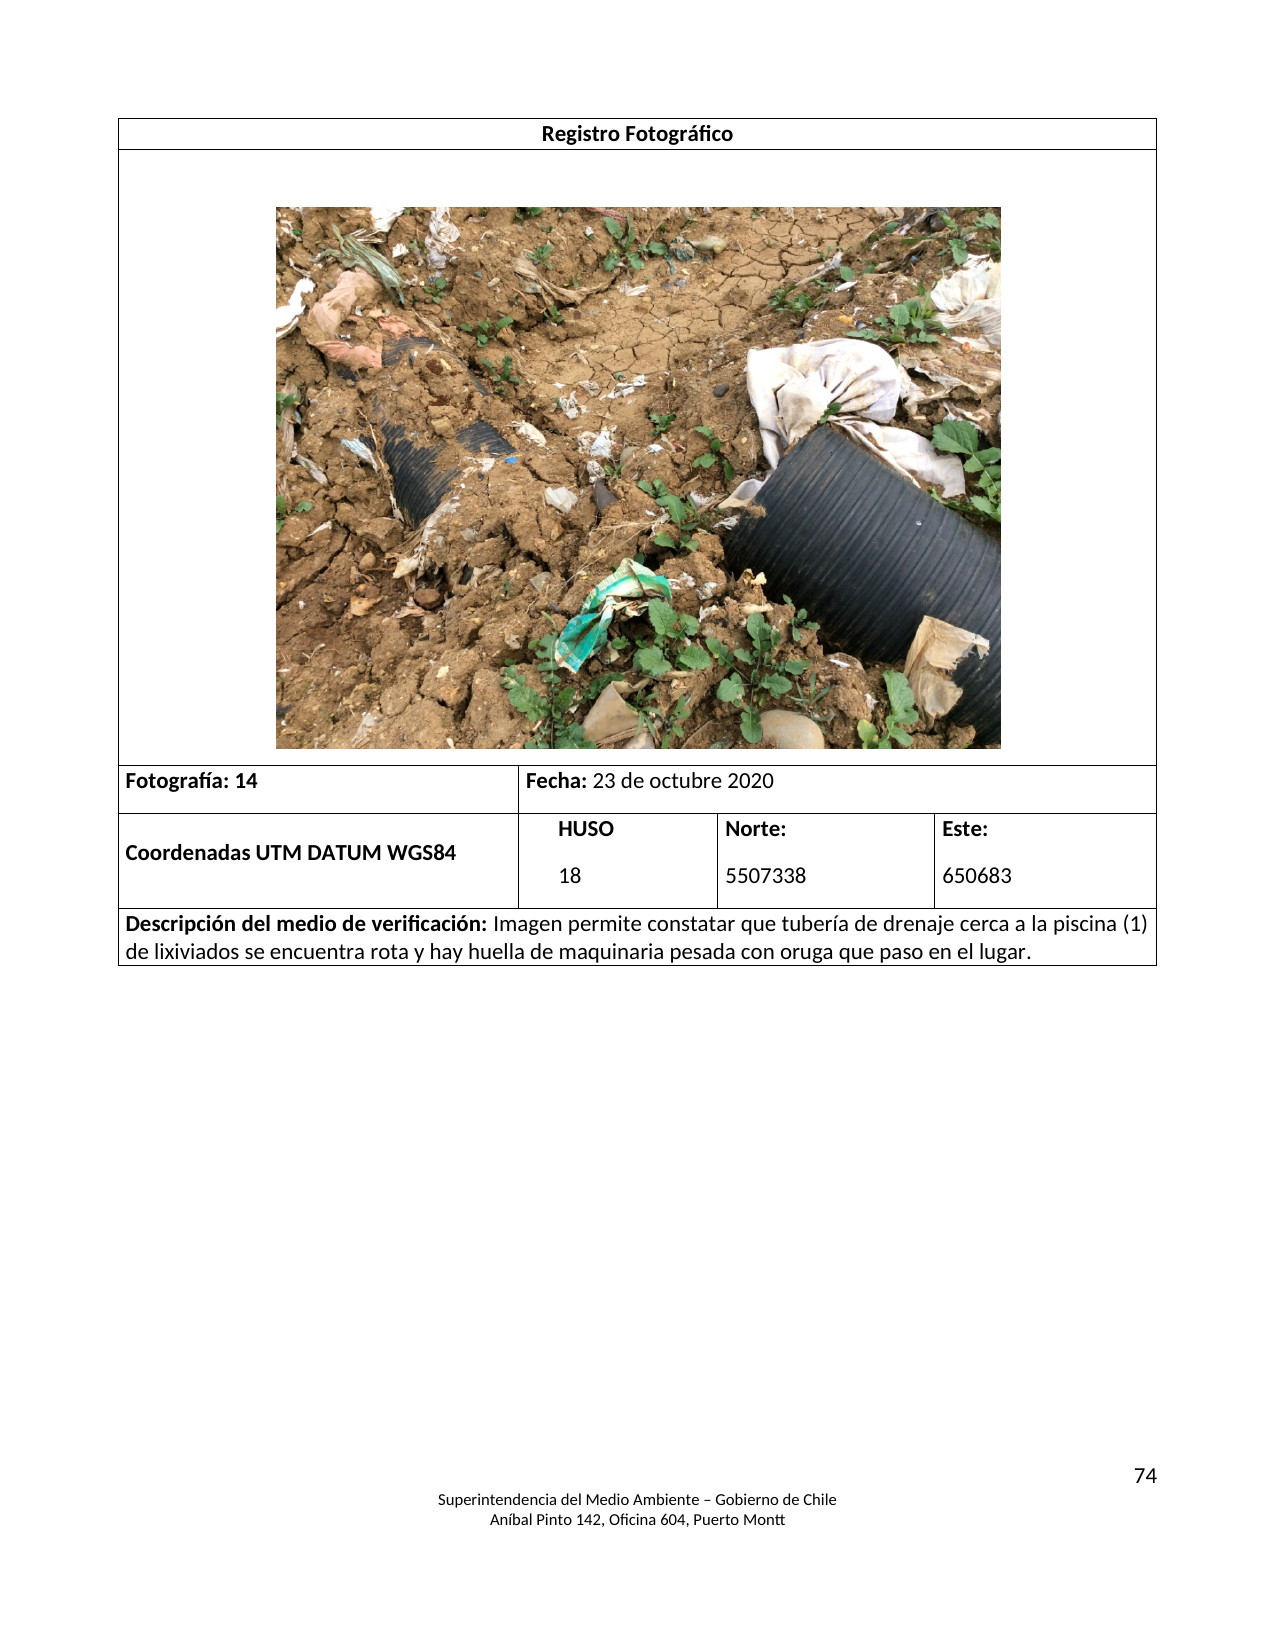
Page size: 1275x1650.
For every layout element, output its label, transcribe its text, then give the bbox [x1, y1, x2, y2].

table_header Registro Fotográfico [119, 119, 1156, 149]
table_cell Fecha: 23 de octubre 2020 [519, 766, 1156, 813]
table_cell Este: 650683 [935, 814, 1156, 908]
picture [276, 207, 1001, 749]
table_cell [119, 150, 1156, 765]
table_cell Fotografía: 14 [119, 766, 518, 813]
table_cell Norte: 5507338 [718, 814, 934, 908]
table_cell [519, 814, 551, 908]
table_cell Descripción del medio de verificación: Imagen permite constatar que tubería de drenaje cerca a la piscina (1) de lixiviados se encuentra rota y hay huella de maquinaria pesada con oruga que paso en el lugar. [119, 909, 1156, 965]
table_cell HUSO 18 [551, 814, 717, 908]
table_cell Coordenadas UTM DATUM WGS84 [119, 814, 518, 908]
